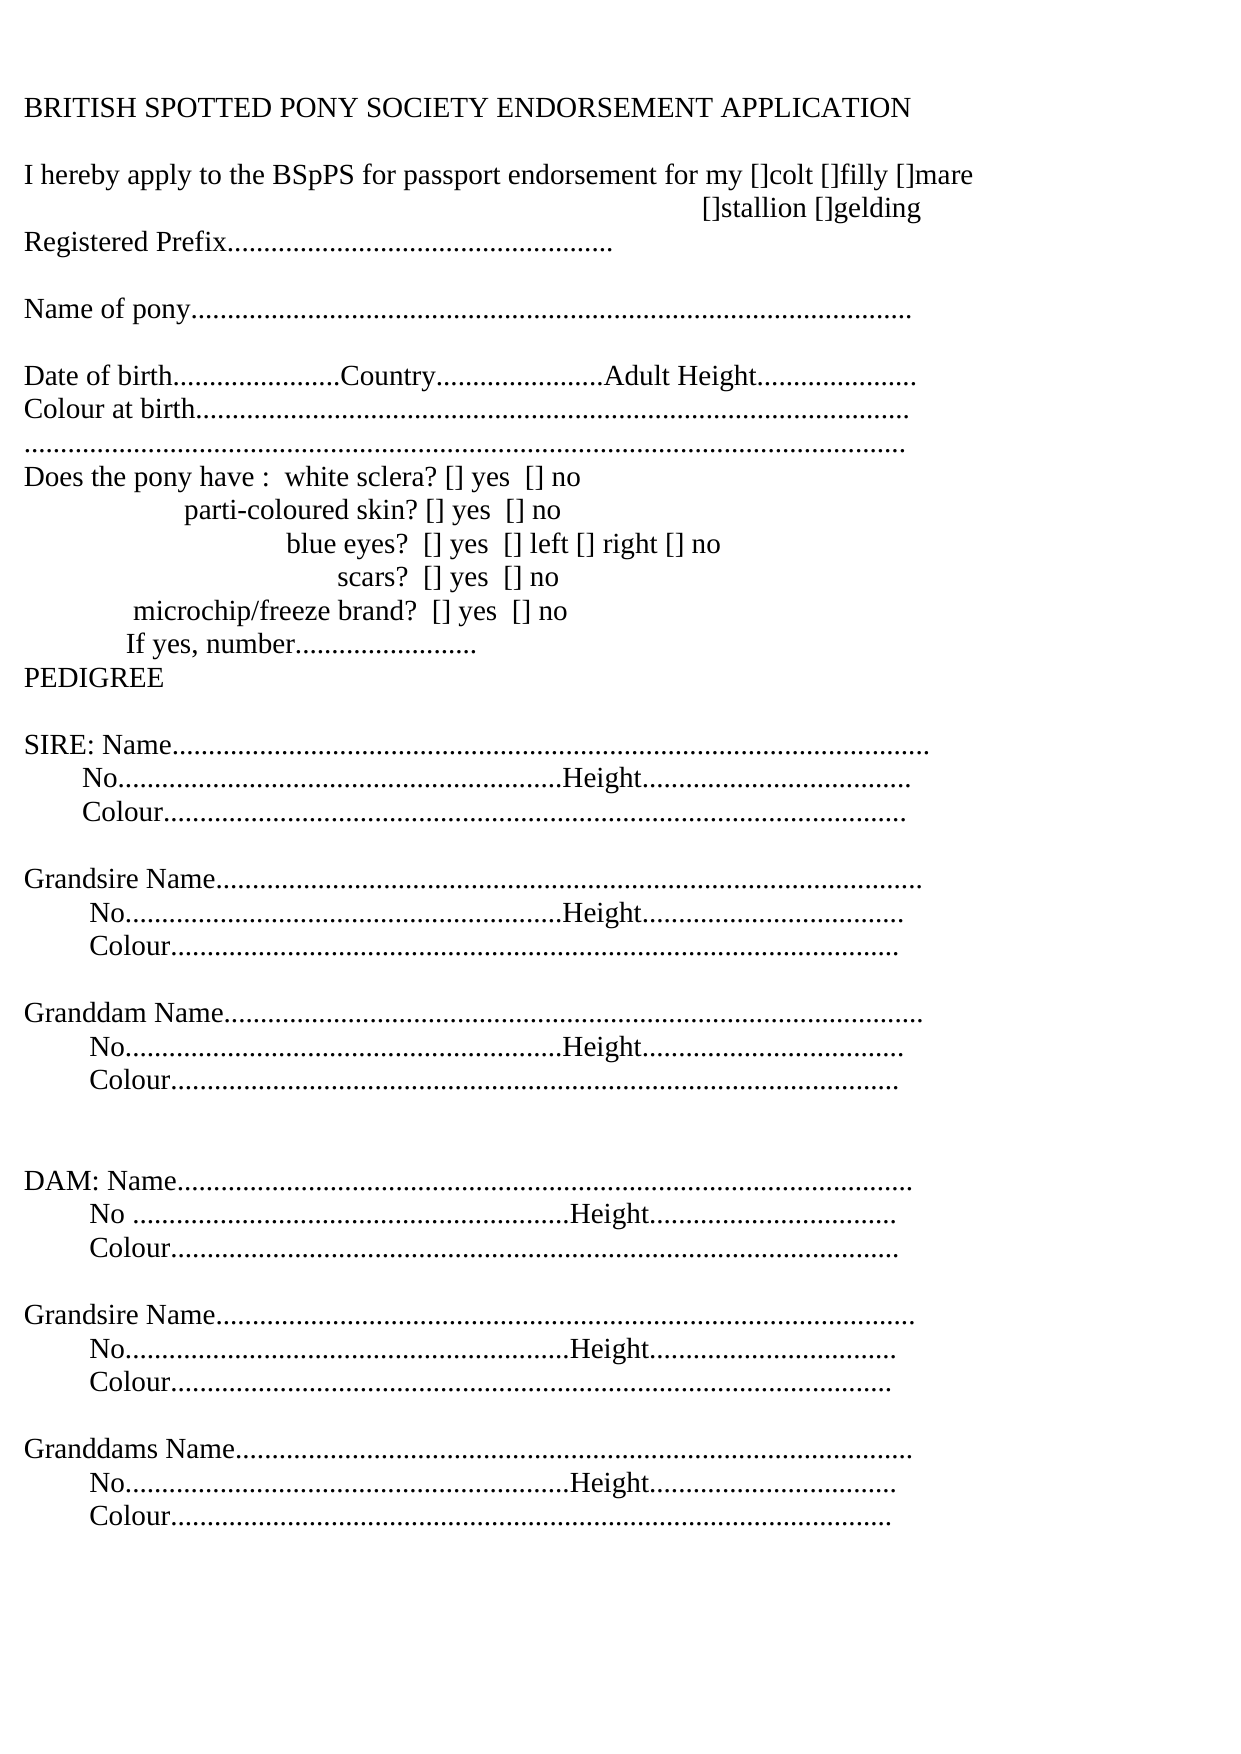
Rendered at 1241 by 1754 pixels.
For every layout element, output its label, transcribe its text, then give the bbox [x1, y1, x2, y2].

text Colour.................................................................................................... [9, 928, 1237, 962]
text PEDIGREE [9, 660, 1237, 693]
text I hereby apply to the BSpPS for passport endorsement for my []colt []filly []mare [9, 157, 1237, 190]
text No.............................................................Height.................................. [9, 1465, 1237, 1498]
text Colour................................................................................................... [9, 1498, 1237, 1532]
text No.............................................................Height..................................... [9, 761, 1237, 794]
text Colour.................................................................................................... [9, 1062, 1237, 1096]
text No............................................................Height.................................... [9, 895, 1237, 928]
text Registered Prefix..................................................... [9, 224, 1237, 257]
text ......................................................................................................................... [9, 425, 1237, 459]
text microchip/freeze brand? [] yes [] no [9, 593, 1237, 626]
text parti-coloured skin? [] yes [] no [9, 492, 1237, 526]
text Granddams Name............................................................................................. [9, 1431, 1237, 1465]
text Grandsire Name................................................................................................ [9, 1297, 1237, 1331]
text Granddam Name................................................................................................ [9, 995, 1237, 1029]
text No ............................................................Height.................................. [9, 1197, 1237, 1230]
text blue eyes? [] yes [] left [] right [] no [9, 526, 1237, 559]
text Colour at birth.................................................................................................. [9, 392, 1237, 425]
text DAM: Name..................................................................................................... [9, 1163, 1237, 1197]
text BRITISH SPOTTED PONY SOCIETY ENDORSEMENT APPLICATION [9, 90, 1237, 123]
text If yes, number......................... [9, 626, 1237, 660]
text Date of birth.......................Country.......................Adult Height...................... [9, 358, 1237, 392]
text No.............................................................Height.................................. [9, 1331, 1237, 1364]
text Grandsire Name................................................................................................. [9, 861, 1237, 895]
text Does the pony have : white sclera? [] yes [] no [9, 459, 1237, 492]
text scars? [] yes [] no [9, 559, 1237, 593]
text Colour...................................................................................................... [9, 794, 1237, 828]
text SIRE: Name........................................................................................................ [9, 727, 1237, 761]
text No............................................................Height.................................... [9, 1029, 1237, 1062]
text Colour.................................................................................................... [9, 1230, 1237, 1264]
text Name of pony................................................................................................... [9, 291, 1237, 324]
text []stallion []gelding [9, 190, 1237, 224]
text Colour................................................................................................... [9, 1364, 1237, 1398]
